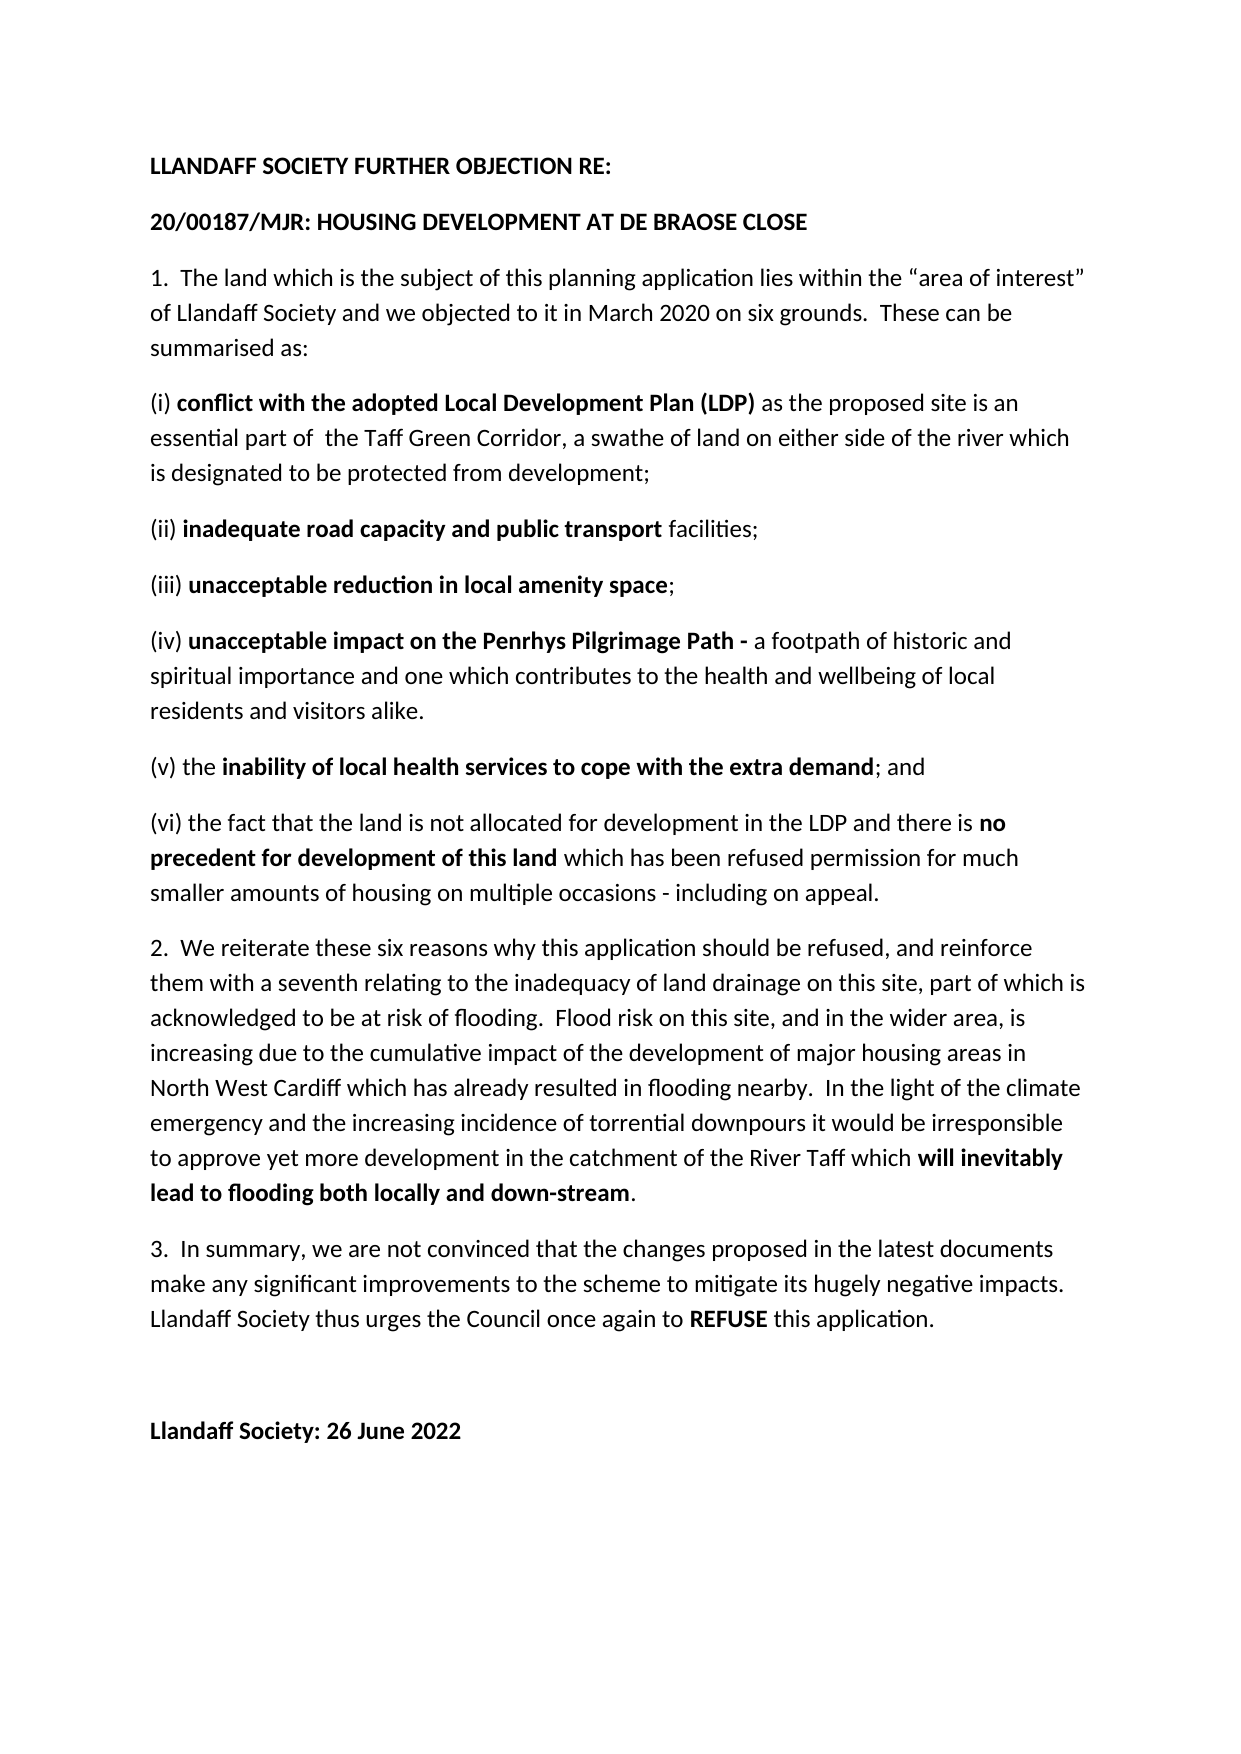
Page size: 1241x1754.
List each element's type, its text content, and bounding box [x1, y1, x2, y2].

text 3. In summary, we are not convinced that the changes proposed in the latest documents make any significant improvements to the scheme to mitigate its hugely negative impacts. Llandaff Society thus urges the Council once again to REFUSE this application. [150, 1233, 1090, 1334]
text Llandaff Society: 26 June 2022 [150, 1415, 1090, 1446]
text (iv) unacceptable impact on the Penrhys Pilgrimage Path - a footpath of historic and spiritual importance and one which contributes to the health and wellbeing of local residents and visitors alike. [150, 625, 1090, 726]
text (ii) inadequate road capacity and public transport facilities; [150, 513, 1090, 544]
text (vi) the fact that the land is not allocated for development in the LDP and there is no precedent for development of this land which has been refused permission for much smaller amounts of housing on multiple occasions - including on appeal. [150, 807, 1090, 907]
text (i) conflict with the adopted Local Development Plan (LDP) as the proposed site is an essential part of the Taff Green Corridor, a swathe of land on either side of the river which is designated to be protected from development; [150, 387, 1090, 488]
text LLANDAFF SOCIETY FURTHER OBJECTION RE: [150, 150, 1090, 181]
text 20/00187/MJR: HOUSING DEVELOPMENT AT DE BRAOSE CLOSE [150, 206, 1090, 236]
text (iii) unacceptable reduction in local amenity space; [150, 569, 1090, 600]
text (v) the inability of local health services to cope with the extra demand; and [150, 751, 1090, 781]
text 2. We reiterate these six reasons why this application should be refused, and reinforce them with a seventh relating to the inadequacy of land drainage on this site, part of which is acknowledged to be at risk of flooding. Flood risk on this site, and in the wider area, is increasing due to the cumulative impact of the development of major housing areas in North West Cardiff which has already resulted in flooding nearby. In the light of the climate emergency and the increasing incidence of torrential downpours it would be irresponsible to approve yet more development in the catchment of the River Taff which will inevitably lead to flooding both locally and down-stream. [150, 932, 1090, 1208]
text 1. The land which is the subject of this planning application lies within the “area of interest” of Llandaff Society and we objected to it in March 2020 on six grounds. These can be summarised as: [150, 262, 1090, 362]
